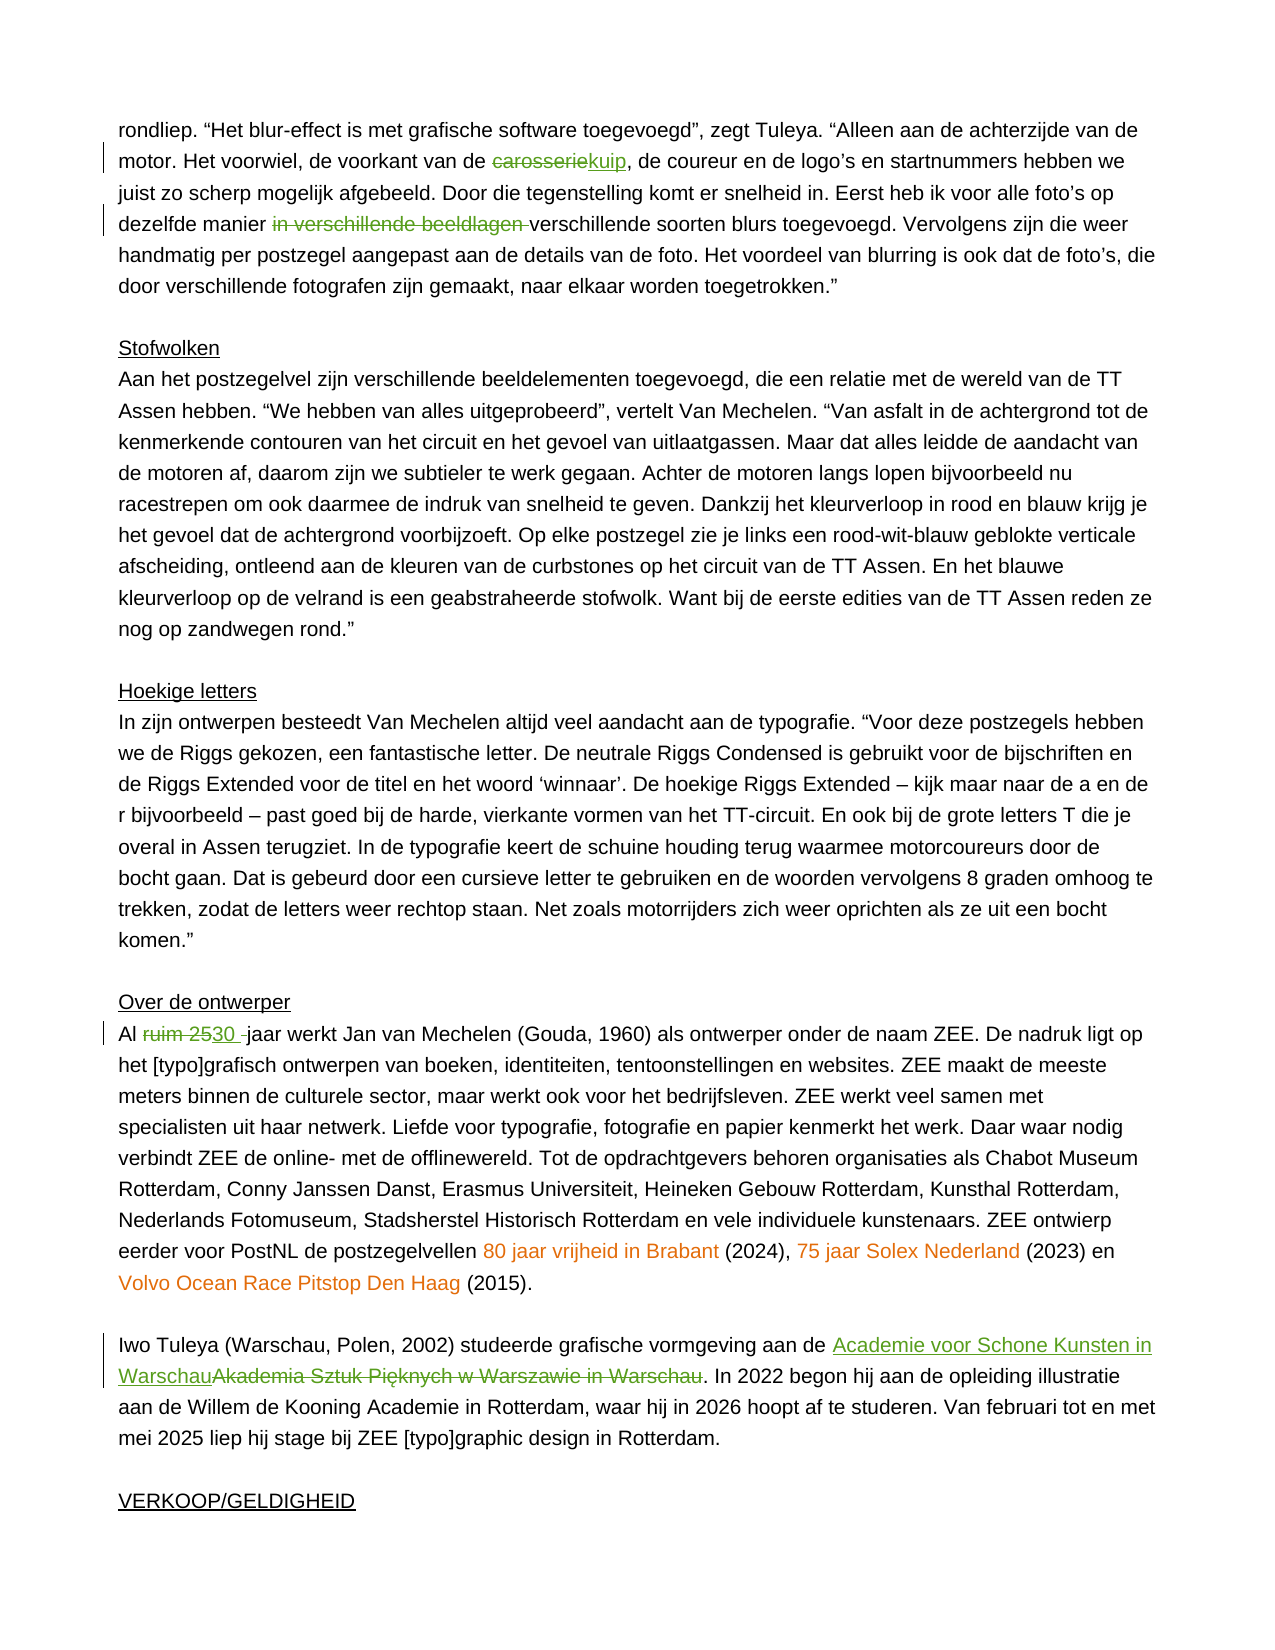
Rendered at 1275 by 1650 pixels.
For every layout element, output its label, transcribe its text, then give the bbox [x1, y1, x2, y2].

text Over de ontwerper [118, 990, 1157, 1014]
text Hoekige letters [118, 679, 1157, 703]
text VERKOOP/GELDIGHEID [118, 1488, 1157, 1512]
text Stofwolken [118, 336, 1157, 360]
text In zijn ontwerpen besteedt Van Mechelen altijd veel aandacht aan de typografie. “Voor deze postzegels hebben we de Riggs gekozen, een fantastische letter. De neutrale Riggs Condensed is gebruikt voor de bijschriften en de Riggs Extended voor de titel en het woord ‘winnaar’. De hoekige Riggs Extended – kijk maar naar de a en de r bijvoorbeeld – past goed bij de harde, vierkante vormen van het TT-circuit. En ook bij de grote letters T die je overal in Assen terugziet. In de typografie keert de schuine houding terug waarmee motorcoureurs door de bocht gaan. Dat is gebeurd door een cursieve letter te gebruiken en de woorden vervolgens 8 graden omhoog te trekken, zodat de letters weer rechtop staan. Net zoals motorrijders zich weer oprichten als ze uit een bocht komen.” [118, 710, 1157, 952]
text Iwo Tuleya (Warschau, Polen, 2002) studeerde grafische vormgeving aan de . In 2022 begon hij aan de opleiding illustratie aan de Willem de Kooning Academie in Rotterdam, waar hij in 2026 hoopt af te studeren. Van februari tot en met mei 2025 liep hij stage bij ZEE [typo]graphic design in Rotterdam. [118, 1333, 1157, 1450]
text Aan het postzegelvel zijn verschillende beeldelementen toegevoegd, die een relatie met de wereld van de TT Assen hebben. “We hebben van alles uitgeprobeerd”, vertelt Van Mechelen. “Van asfalt in de achtergrond tot de kenmerkende contouren van het circuit en het gevoel van uitlaatgassen. Maar dat alles leidde de aandacht van de motoren af, daarom zijn we subtieler te werk gegaan. Achter de motoren langs lopen bijvoorbeeld nu racestrepen om ook daarmee de indruk van snelheid te geven. Dankzij het kleurverloop in rood en blauw krijg je het gevoel dat de achtergrond voorbijzoeft. Op elke postzegel zie je links een rood-wit-blauw geblokte verticale afscheiding, ontleend aan de kleuren van de curbstones op het circuit van de TT Assen. En het blauwe kleurverloop op de velrand is een geabstraheerde stofwolk. Want bij de eerste edities van de TT Assen reden ze nog op zandwegen rond.” [118, 367, 1157, 640]
text Al jaar werkt Jan van Mechelen (Gouda, 1960) als ontwerper onder de naam ZEE. De nadruk ligt op het [typo]grafisch ontwerpen van boeken, identiteiten, tentoonstellingen en websites. ZEE maakt de meeste meters binnen de culturele sector, maar werkt ook voor het bedrijfsleven. ZEE werkt veel samen met specialisten uit haar netwerk. Liefde voor typografie, fotografie en papier kenmerkt het werk. Daar waar nodig verbindt ZEE de online- met de offlinewereld. Tot de opdrachtgevers behoren organisaties als Chabot Museum Rotterdam, Conny Janssen Danst, Erasmus Universiteit, Heineken Gebouw Rotterdam, Kunsthal Rotterdam, Nederlands Fotomuseum, Stadsherstel Historisch Rotterdam en vele individuele kunstenaars. ZEE ontwierp eerder voor PostNL de postzegelvellen 80 jaar vrijheid in Brabant (2024), 75 jaar Solex Nederland (2023) en Volvo Ocean Race Pitstop Den Haag (2015). [118, 1021, 1157, 1294]
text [118, 118, 1157, 298]
